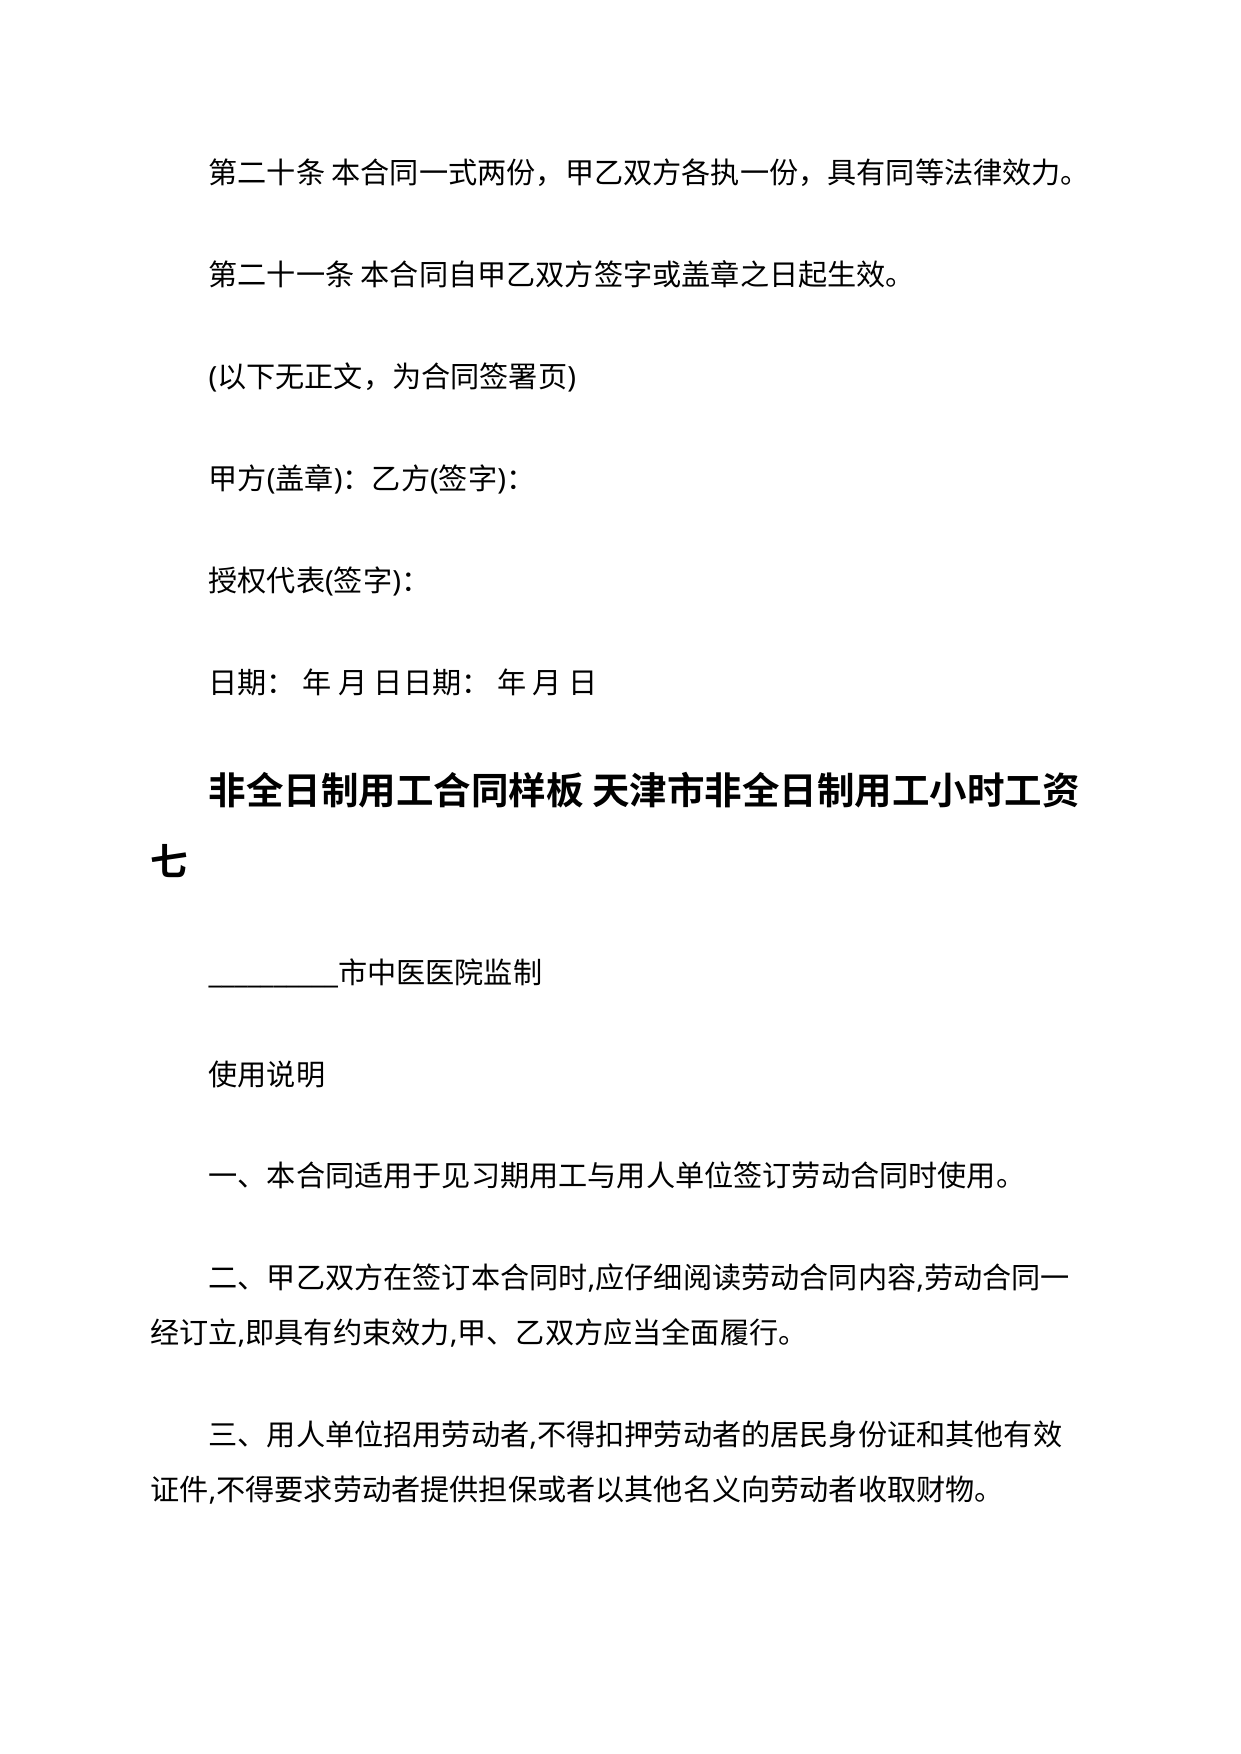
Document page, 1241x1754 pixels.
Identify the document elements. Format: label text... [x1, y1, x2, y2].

text 甲方(盖章)：乙方(签字)： [150, 456, 1090, 498]
text 一、本合同适用于见习期用工与用人单位签订劳动合同时使用。 [150, 1153, 1090, 1195]
text 二、甲乙双方在签订本合同时,应仔细阅读劳动合同内容,劳动合同一经订立,即具有约束效力,甲、乙双方应当全面履行。 [150, 1255, 1090, 1352]
text 授权代表(签字)： [150, 557, 1090, 600]
text 非全日制用工合同样板 天津市非全日制用工小时工资七 [150, 761, 1090, 886]
text 日期： 年 月 日日期： 年 月 日 [150, 659, 1090, 702]
text __________市中医医院监制 [150, 949, 1090, 992]
text (以下无正文，为合同签署页) [150, 353, 1090, 396]
text 第二十一条 本合同自甲乙双方签字或盖章之日起生效。 [150, 252, 1090, 294]
text 三、用人单位招用劳动者,不得扣押劳动者的居民身份证和其他有效证件,不得要求劳动者提供担保或者以其他名义向劳动者收取财物。 [150, 1412, 1090, 1509]
text 使用说明 [150, 1051, 1090, 1093]
text 第二十条 本合同一式两份，甲乙双方各执一份，具有同等法律效力。 [150, 150, 1090, 192]
